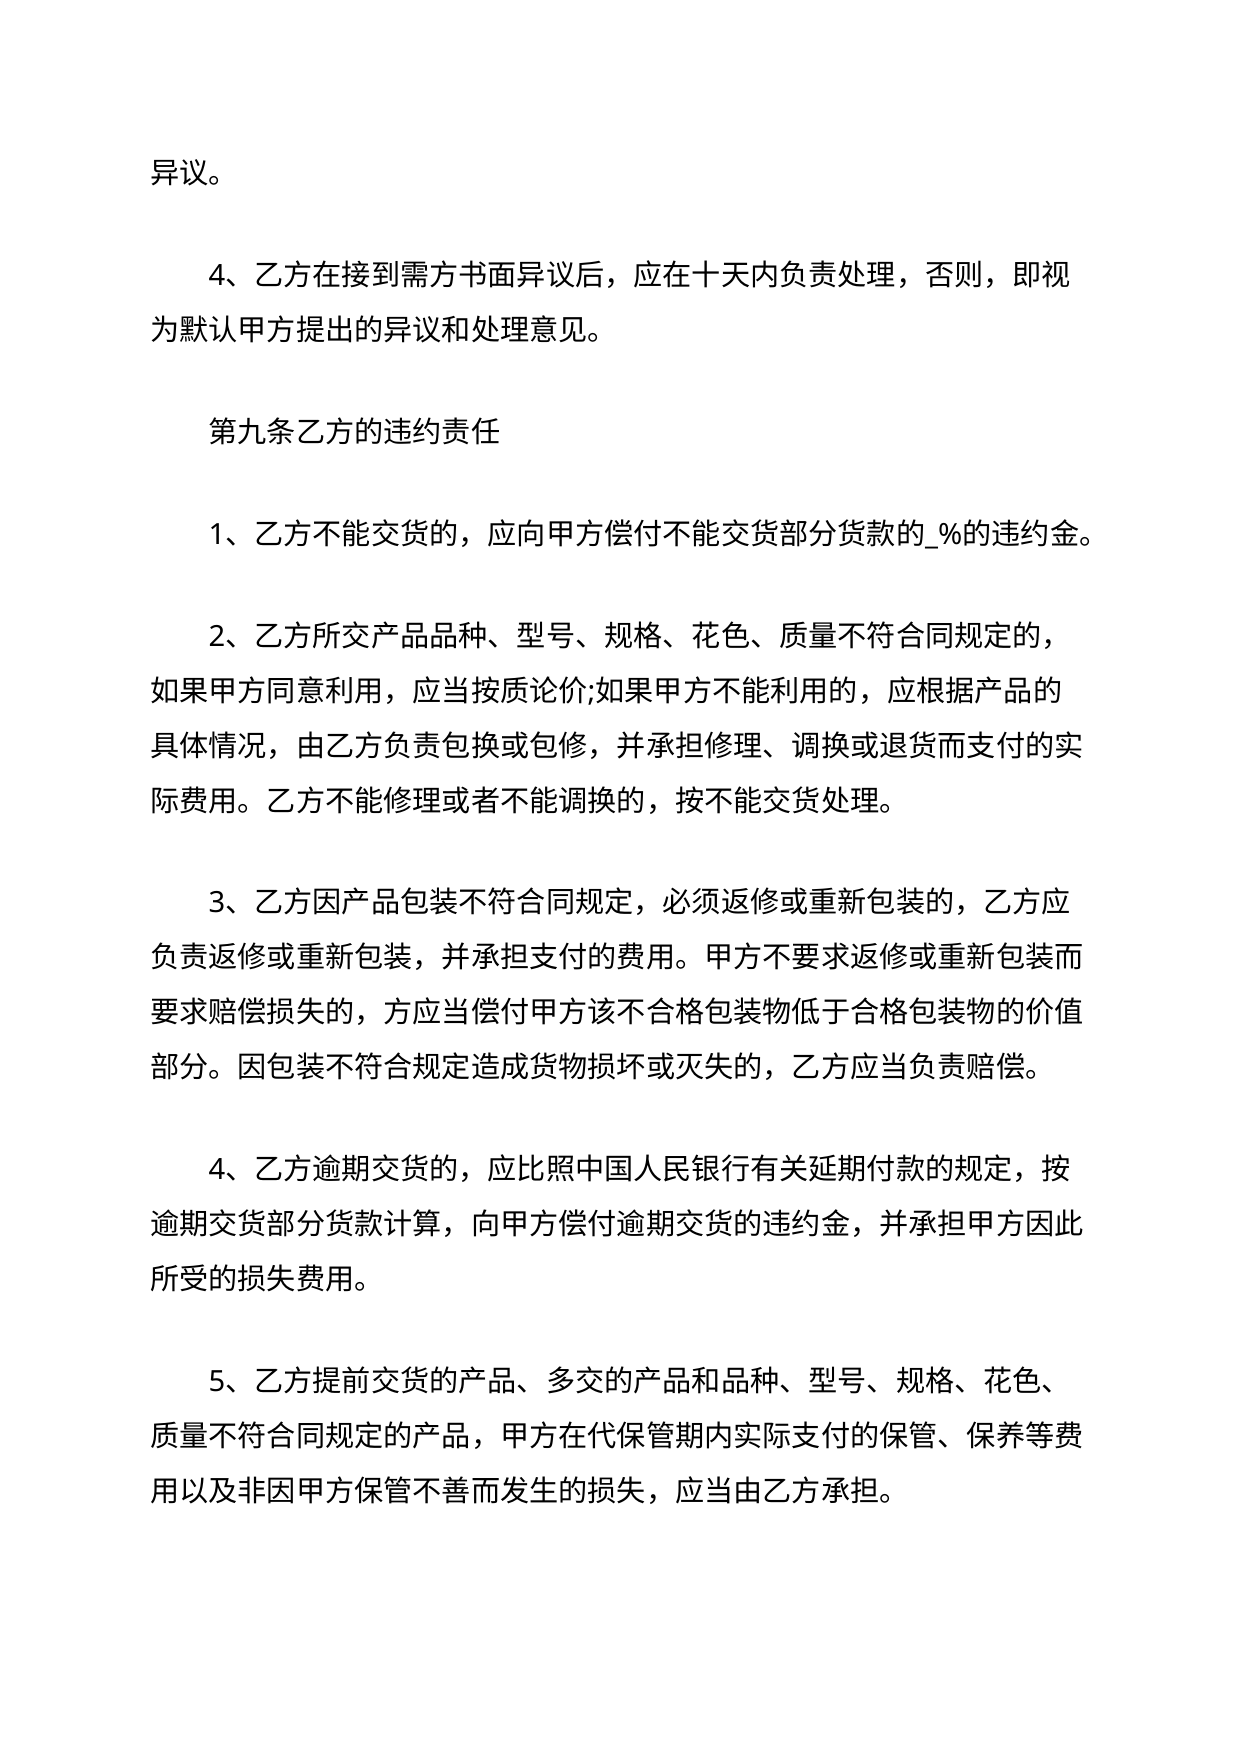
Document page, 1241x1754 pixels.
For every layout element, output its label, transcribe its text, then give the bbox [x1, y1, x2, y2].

text 3、乙方因产品包装不符合同规定，必须返修或重新包装的，乙方应负责返修或重新包装，并承担支付的费用。甲方不要求返修或重新包装而要求赔偿损失的，方应当偿付甲方该不合格包装物低于合格包装物的价值部分。因包装不符合规定造成货物损坏或灭失的，乙方应当负责赔偿。 [150, 879, 1090, 1086]
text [150, 150, 1090, 192]
text 5、乙方提前交货的产品、多交的产品和品种、型号、规格、花色、质量不符合同规定的产品，甲方在代保管期内实际支付的保管、保养等费用以及非因甲方保管不善而发生的损失，应当由乙方承担。 [150, 1357, 1090, 1509]
text 1、乙方不能交货的，应向甲方偿付不能交货部分货款的_%的违约金。 [150, 510, 1090, 553]
text 4、乙方逾期交货的，应比照中国人民银行有关延期付款的规定，按逾期交货部分货款计算，向甲方偿付逾期交货的违约金，并承担甲方因此所受的损失费用。 [150, 1146, 1090, 1298]
text 4、乙方在接到需方书面异议后，应在十天内负责处理，否则，即视为默认甲方提出的异议和处理意见。 [150, 252, 1090, 349]
text 第九条乙方的违约责任 [150, 408, 1090, 451]
text 2、乙方所交产品品种、型号、规格、花色、质量不符合同规定的，如果甲方同意利用，应当按质论价;如果甲方不能利用的，应根据产品的具体情况，由乙方负责包换或包修，并承担修理、调换或退货而支付的实际费用。乙方不能修理或者不能调换的，按不能交货处理。 [150, 612, 1090, 819]
